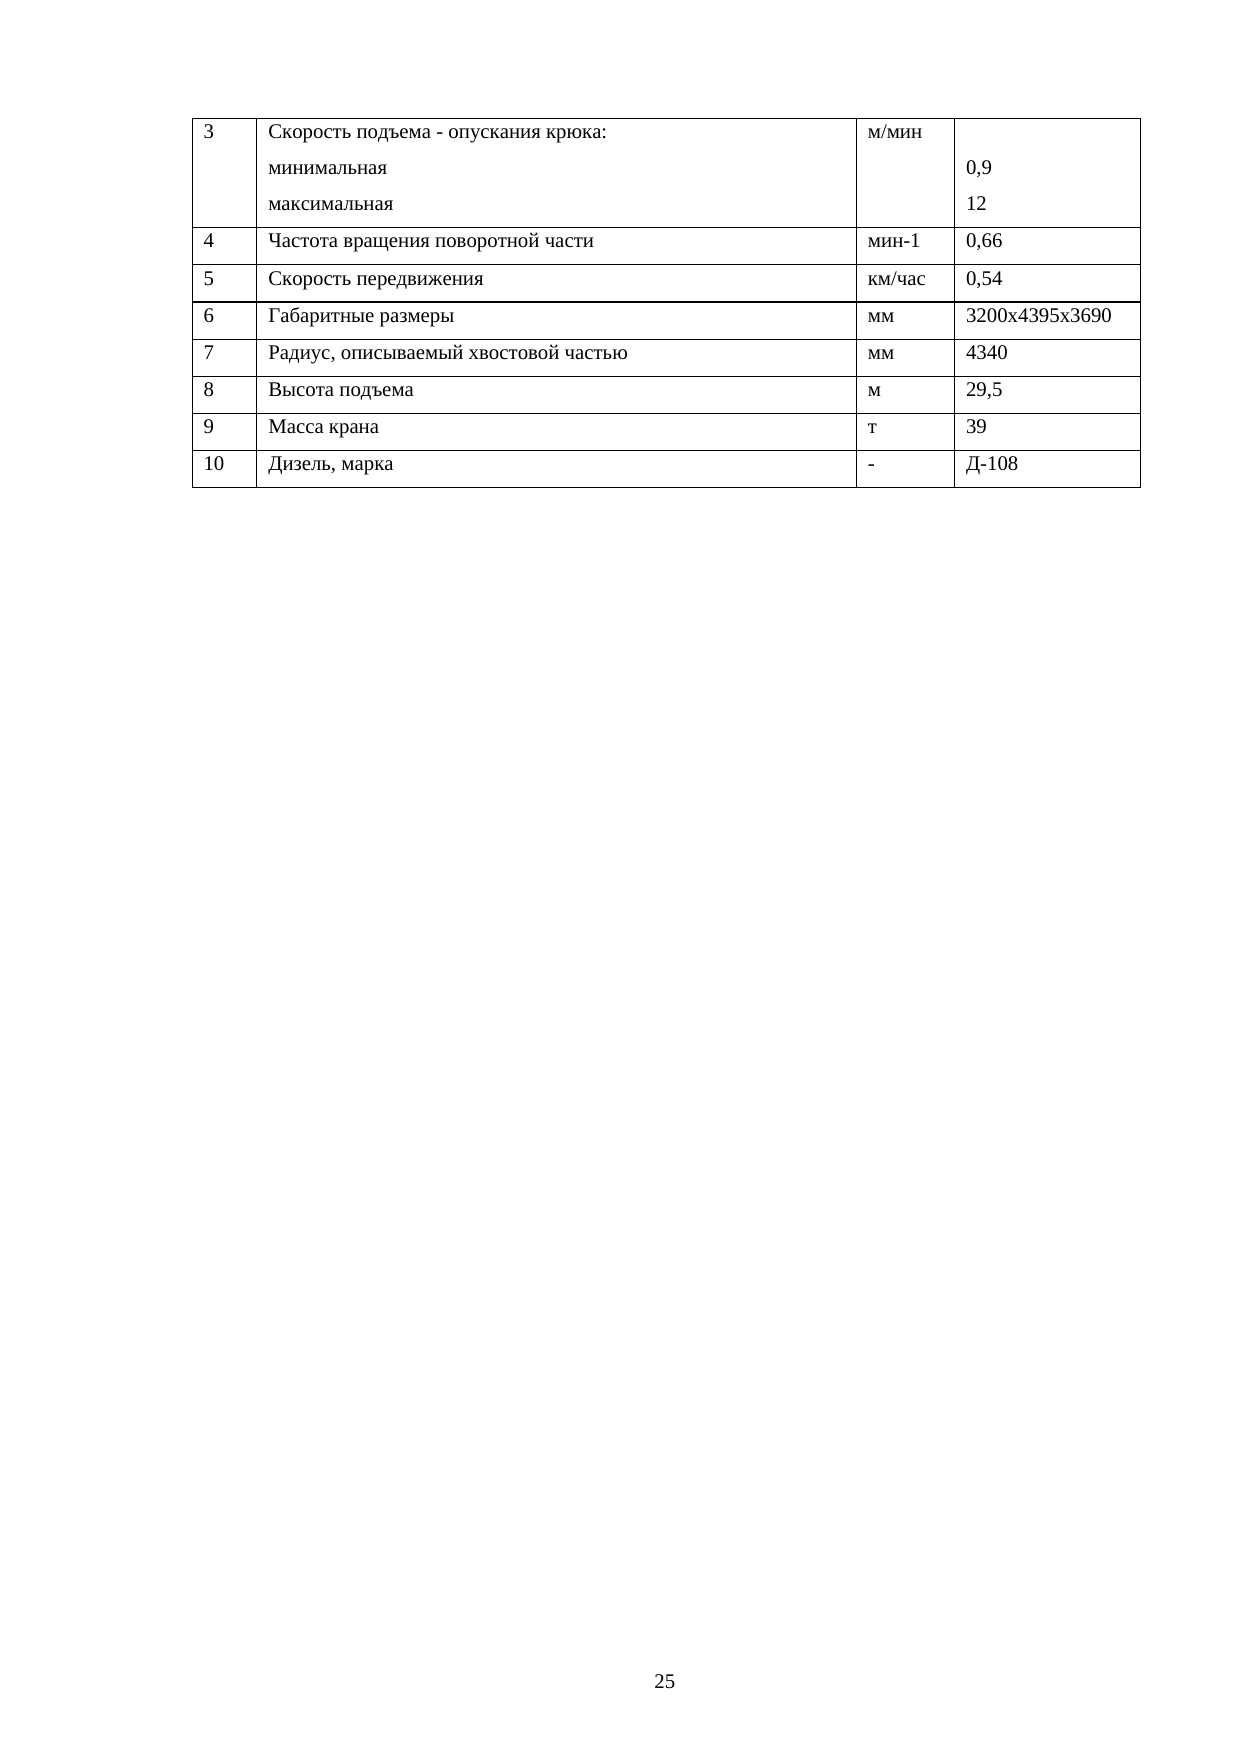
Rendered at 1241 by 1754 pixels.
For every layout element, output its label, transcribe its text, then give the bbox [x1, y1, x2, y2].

table_cell 8 [193, 377, 256, 413]
table_cell 6 [193, 303, 256, 338]
table_cell м [857, 377, 954, 413]
table_cell Скорость передвижения [257, 265, 856, 301]
table_cell Масса крана [257, 414, 856, 450]
table_cell 0,66 [955, 228, 1140, 264]
table_cell 39 [955, 414, 1140, 450]
table_cell т [857, 414, 954, 450]
table_cell 4340 [955, 340, 1140, 376]
table_cell Радиус, описываемый хвостовой частью [257, 340, 856, 376]
table_cell Частота вращения поворотной части [257, 228, 856, 264]
table_cell 9 [193, 414, 256, 450]
table_cell Дизель, марка [257, 451, 856, 487]
table_cell - [857, 451, 954, 487]
table_cell Высота подъема [257, 377, 856, 413]
table_cell мм [857, 340, 954, 376]
table_cell Габаритные размеры [257, 303, 856, 338]
table_cell 3 [193, 119, 256, 227]
table_cell 3200х4395х3690 [955, 303, 1140, 338]
table_cell 10 [193, 451, 256, 487]
table_cell Д-108 [955, 451, 1140, 487]
table_cell 7 [193, 340, 256, 376]
table_cell 29,5 [955, 377, 1140, 413]
table_cell Скорость подъема - опускания крюка: минимальная максимальная [257, 119, 856, 227]
table_cell мм [857, 303, 954, 338]
table_cell м/мин [857, 119, 954, 227]
table_cell км/час [857, 265, 954, 301]
table_cell мин-1 [857, 228, 954, 264]
table_cell 0,54 [955, 265, 1140, 301]
table_cell 0,9 12 [955, 119, 1140, 227]
table_cell 4 [193, 228, 256, 264]
table_cell 5 [193, 265, 256, 301]
